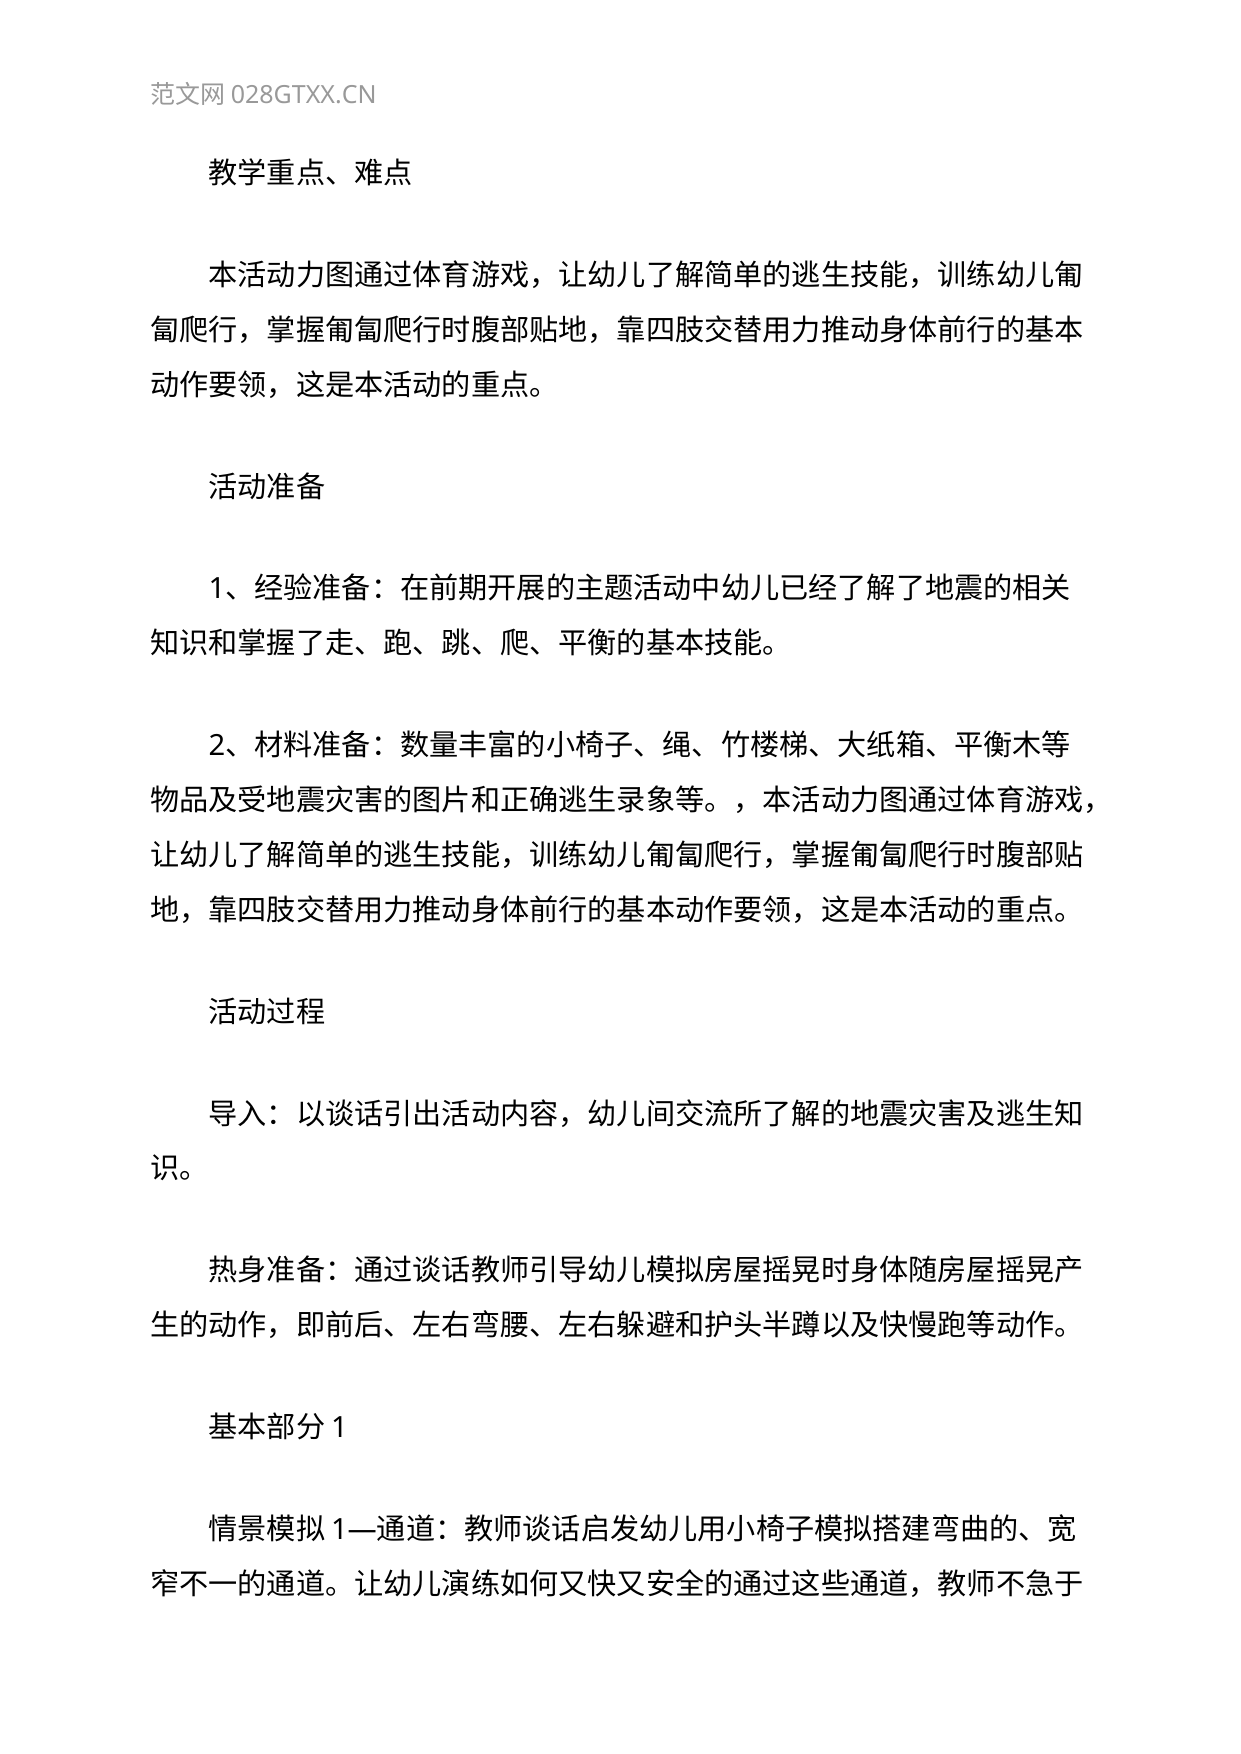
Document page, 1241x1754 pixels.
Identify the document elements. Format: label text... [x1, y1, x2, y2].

text 教学重点、难点 [150, 150, 1090, 192]
text 1、经验准备：在前期开展的主题活动中幼儿已经了解了地震的相关知识和掌握了走、跑、跳、爬、平衡的基本技能。 [150, 565, 1090, 662]
text 热身准备：通过谈话教师引导幼儿模拟房屋摇晃时身体随房屋摇晃产生的动作，即前后、左右弯腰、左右躲避和护头半蹲以及快慢跑等动作。 [150, 1247, 1090, 1344]
text 2、材料准备：数量丰富的小椅子、绳、竹楼梯、大纸箱、平衡木等物品及受地震灾害的图片和正确逃生录象等。，本活动力图通过体育游戏，让幼儿了解简单的逃生技能，训练幼儿匍匐爬行，掌握匍匐爬行时腹部贴地，靠四肢交替用力推动身体前行的基本动作要领，这是本活动的重点。 [150, 722, 1090, 929]
text 基本部分1 [150, 1403, 1090, 1446]
text 本活动力图通过体育游戏，让幼儿了解简单的逃生技能，训练幼儿匍匐爬行，掌握匍匐爬行时腹部贴地，靠四肢交替用力推动身体前行的基本动作要领，这是本活动的重点。 [150, 252, 1090, 404]
text 导入：以谈话引出活动内容，幼儿间交流所了解的地震灾害及逃生知识。 [150, 1090, 1090, 1187]
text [150, 1506, 1090, 1603]
text 活动过程 [150, 988, 1090, 1031]
text 活动准备 [150, 463, 1090, 506]
